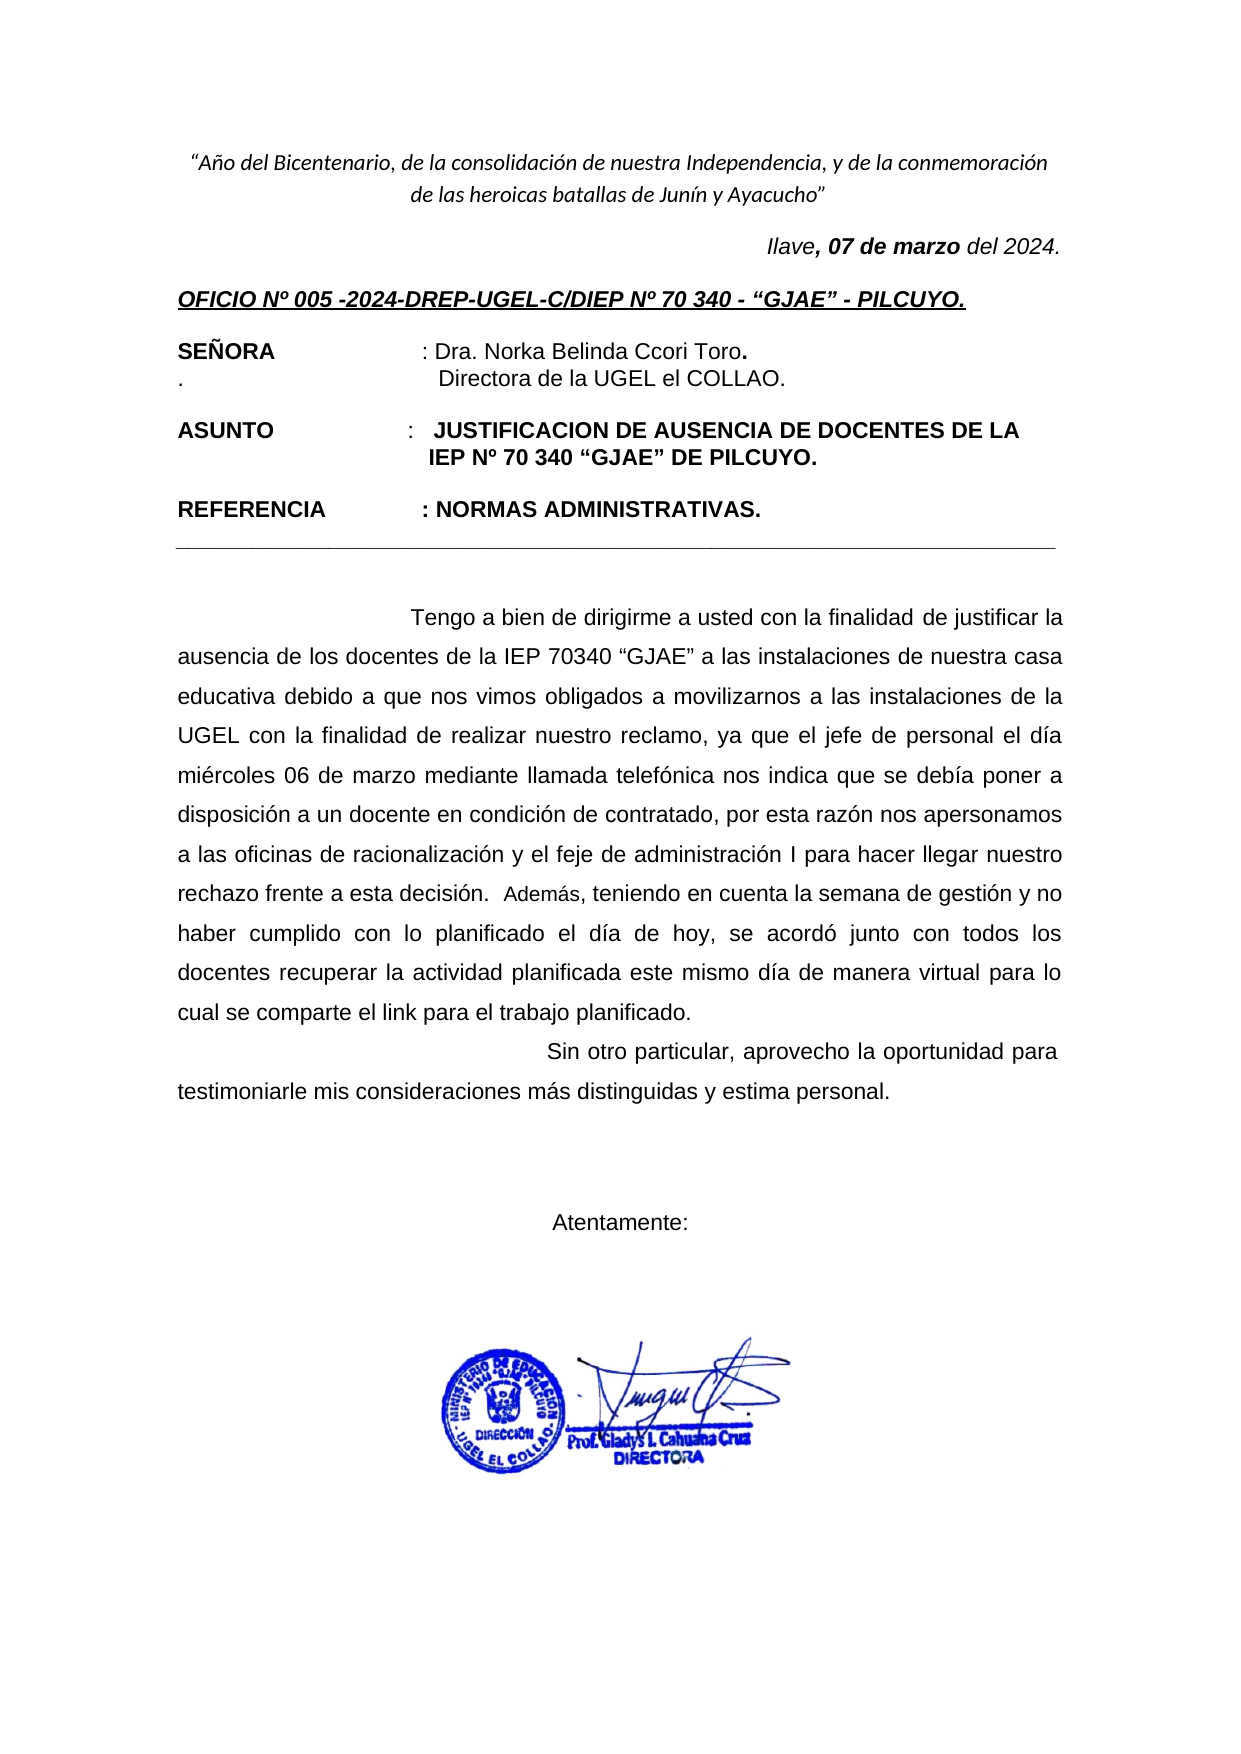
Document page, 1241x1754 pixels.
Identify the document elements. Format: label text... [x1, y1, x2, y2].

text Atentamente: [177, 1209, 1063, 1236]
text Ilave, 07 de marzo del 2024. [177, 233, 1063, 259]
text “Año del Bicentenario, de la consolidación de nuestra Independencia, y de la conmemoración de las heroicas batallas de Junín y Ayacucho” [177, 148, 1063, 208]
text REFERENCIA : NORMAS ADMINISTRATIVAS. [177, 496, 1063, 523]
text _____________________________________________________________________ [177, 525, 1063, 551]
text . Directora de la UGEL el COLLAO. [177, 364, 1063, 391]
text SEÑORA : Dra. Norka Belinda Ccori Toro. [177, 338, 1063, 364]
text Sin otro particular, aprovecho la oportunidad para testimoniarle mis consideraciones más distinguidas y estima personal. [177, 1038, 1063, 1104]
text OFICIO Nº 005 -2024-DREP-UGEL-C/DIEP Nº 70 340 - “GJAE” - PILCUYO. [177, 286, 1063, 312]
picture [406, 1289, 834, 1498]
text Tengo a bien de dirigirme a usted con la finalidad de justificar la ausencia de los docentes de la IEP 70340 “GJAE” a las instalaciones de nuestra casa educativa debido a que nos vimos obligados a movilizarnos a las instalaciones de la UGEL con la finalidad de realizar nuestro reclamo, ya que el jefe de personal el día miércoles 06 de marzo mediante llamada telefónica nos indica que se debía poner a disposición a un docente en condición de contratado, por esta razón nos apersonamos a las oficinas de racionalización y el feje de administración I para hacer llegar nuestro rechazo frente a esta decisión. Además, teniendo en cuenta la semana de gestión y no haber cumplido con lo planificado el día de hoy, se acordó junto con todos los docentes recuperar la actividad planificada este mismo día de manera virtual para lo cual se comparte el link para el trabajo planificado. [177, 604, 1063, 1025]
text ASUNTO : JUSTIFICACION DE AUSENCIA DE DOCENTES DE LA IEP Nº 70 340 “GJAE” DE PILCUYO. [177, 417, 1063, 470]
